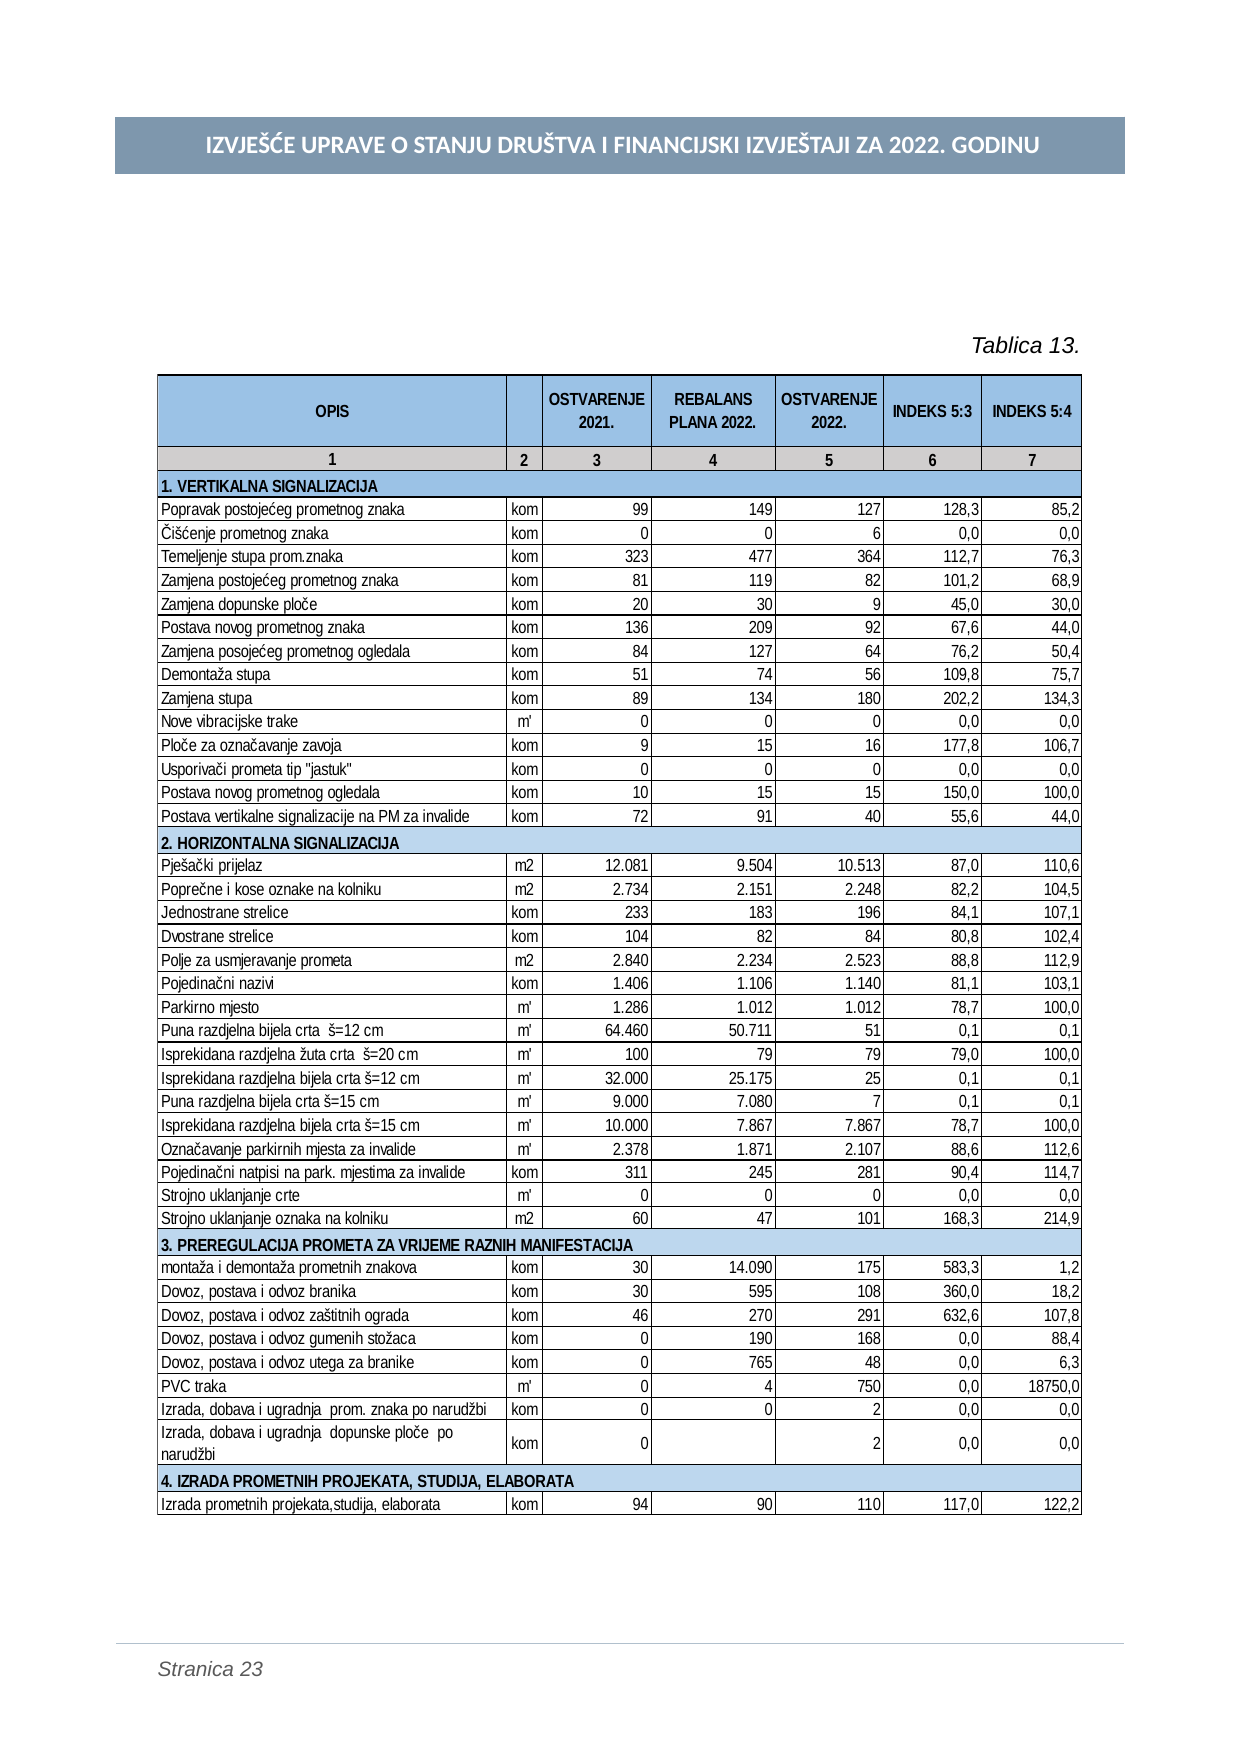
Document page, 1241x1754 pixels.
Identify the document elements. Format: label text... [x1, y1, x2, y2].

text Tablica 13. [157, 332, 1083, 358]
